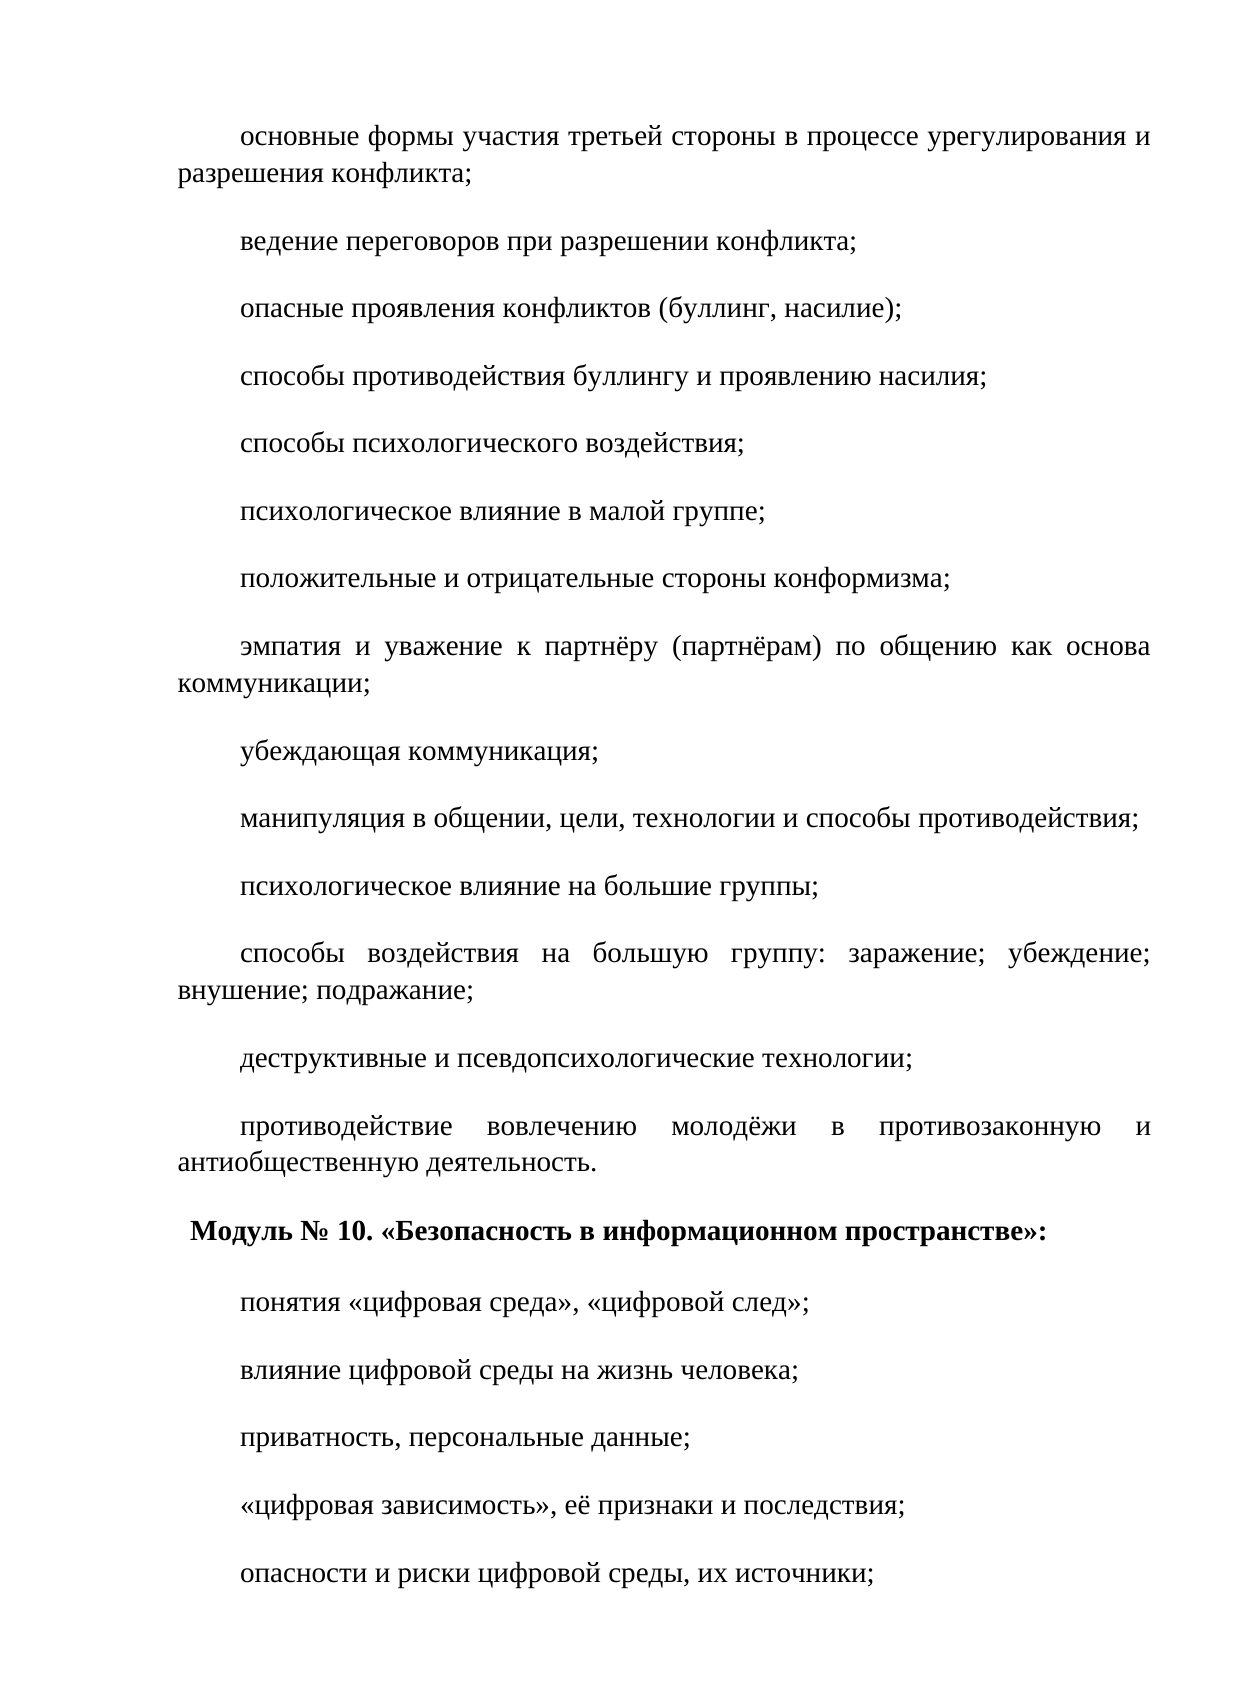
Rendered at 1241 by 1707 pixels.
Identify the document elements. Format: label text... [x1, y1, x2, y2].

text основные формы участия третьей стороны в процессе урегулирования и разрешения конфликта; [177, 118, 1152, 188]
text понятия «цифровая среда», «цифровой след»; [177, 1284, 1152, 1318]
text способы психологического воздействия; [177, 425, 1152, 459]
text манипуляция в общении, цели, технологии и способы противодействия; [177, 800, 1152, 834]
text ведение переговоров при разрешении конфликта; [177, 223, 1152, 256]
text способы противодействия буллингу и проявлению насилия; [177, 358, 1152, 391]
text психологическое влияние в малой группе; [177, 493, 1152, 527]
text приватность, персональные данные; [177, 1419, 1152, 1453]
text опасные проявления конфликтов (буллинг, насилие); [177, 290, 1152, 324]
text опасности и риски цифровой среды, их источники; [177, 1555, 1152, 1588]
text противодействие вовлечению молодёжи в противозаконную и антиобщественную деятельность. [177, 1108, 1152, 1178]
text влияние цифровой среды на жизнь человека; [177, 1352, 1152, 1385]
text «цифровая зависимость», её признаки и последствия; [177, 1487, 1152, 1521]
text убеждающая коммуникация; [177, 733, 1152, 766]
text эмпатия и уважение к партнёру (партнёрам) по общению как основа коммуникации; [177, 628, 1152, 699]
text Модуль № 10. «Безопасность в информационном пространстве»: [190, 1213, 1152, 1247]
text способы воздействия на большую группу: заражение; убеждение; внушение; подражание; [177, 936, 1152, 1006]
text психологическое влияние на большие группы; [177, 868, 1152, 901]
text деструктивные и псевдопсихологические технологии; [177, 1040, 1152, 1073]
text положительные и отрицательные стороны конформизма; [177, 561, 1152, 594]
